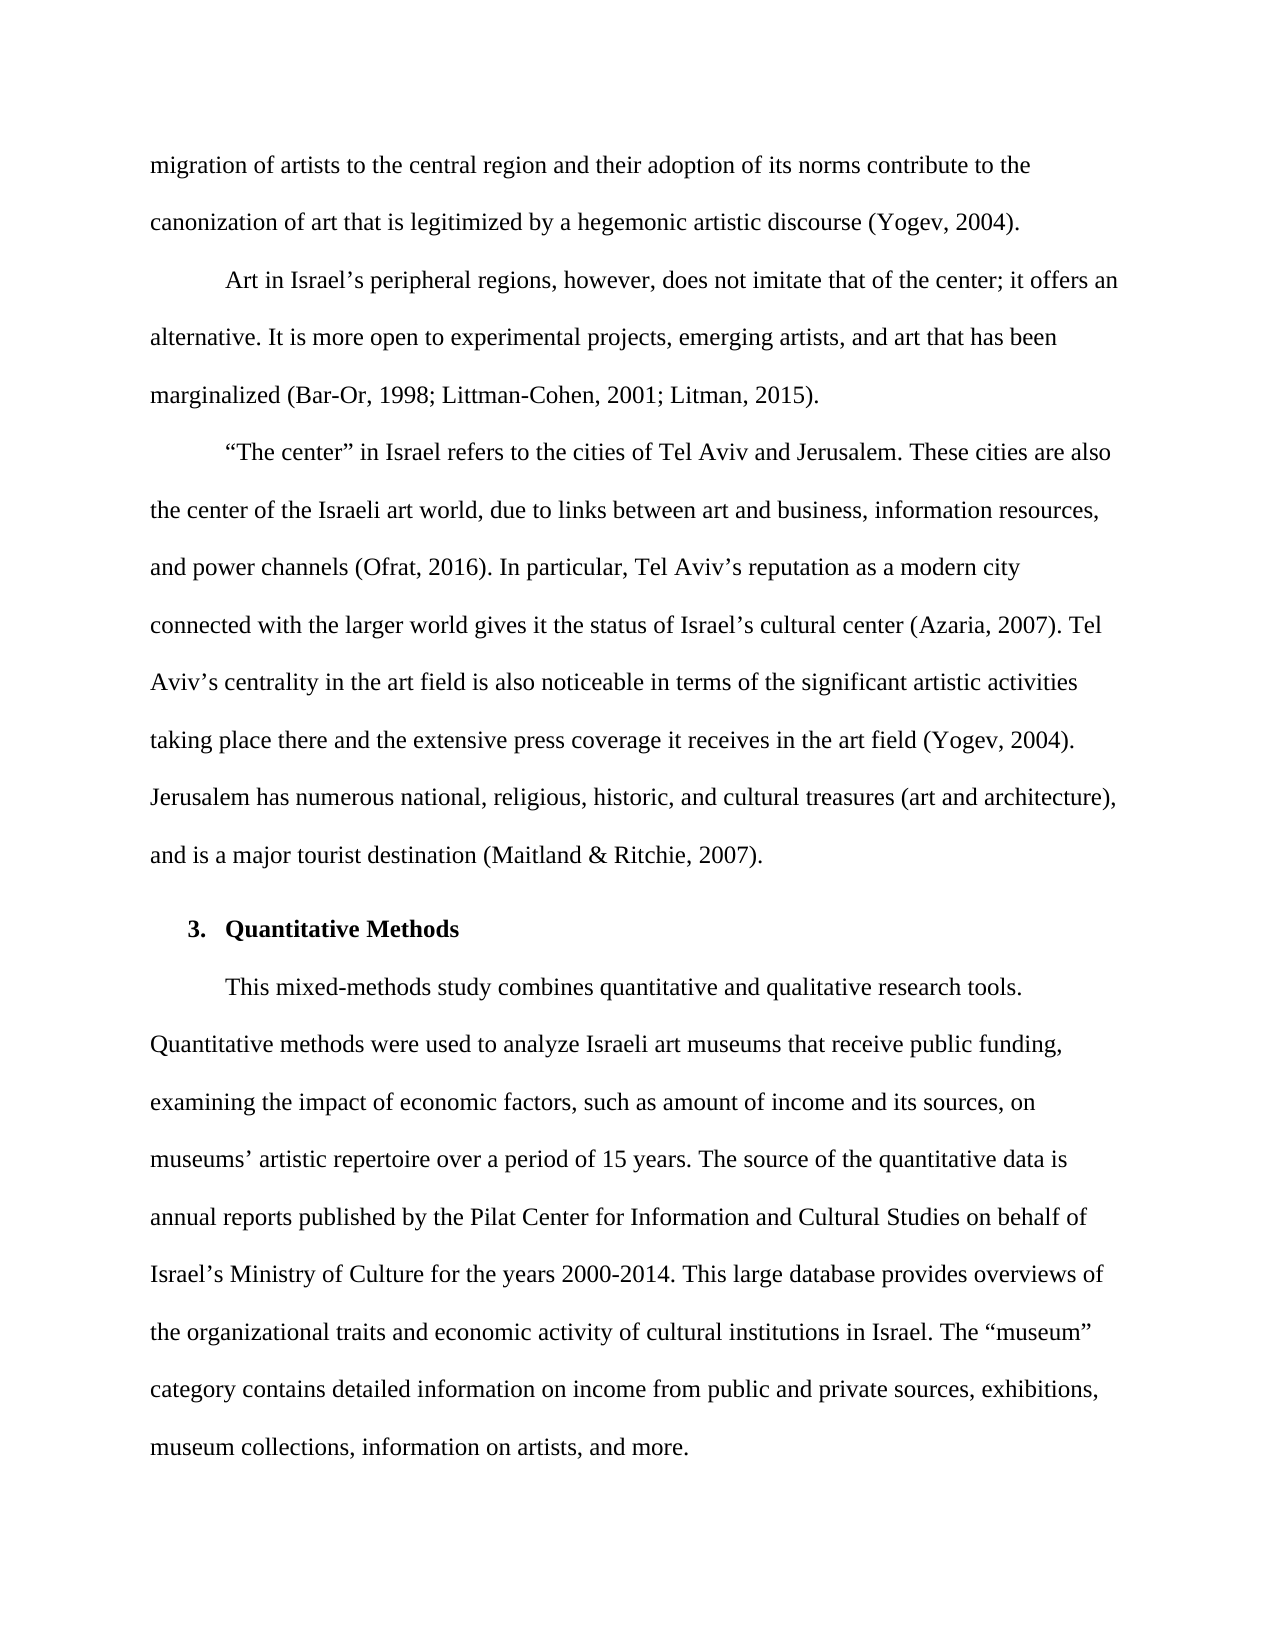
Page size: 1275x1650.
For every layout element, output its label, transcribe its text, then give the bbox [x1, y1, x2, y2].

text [150, 150, 1125, 236]
list Quantitative Methods [187, 914, 1125, 943]
list This mixed-methods study combines quantitative and qualitative research tools. Quantitative methods were used to analyze Israeli art museums that receive public funding, examining the impact of economic factors, such as amount of income and its sources, on museums’ artistic repertoire over a period of 15 years. The source of the quantitative data is annual reports published by the Pilat Center for Information and Cultural Studies on behalf of Israel’s Ministry of Culture for the years 2000-2014. This large database provides overviews of the organizational traits and economic activity of cultural institutions in Israel. The “museum” category contains detailed information on income from public and private sources, exhibitions, museum collections, information on artists, and more. [150, 972, 1125, 1460]
text Art in Israel’s peripheral regions, however, does not imitate that of the center; it offers an alternative. It is more open to experimental projects, emerging artists, and art that has been marginalized (Bar-Or, 1998; Littman-Cohen, 2001; Litman, 2015). [150, 265, 1125, 409]
text “The center” in Israel refers to the cities of Tel Aviv and Jerusalem. These cities are also the center of the Israeli art world, due to links between art and business, information resources, and power channels (Ofrat, 2016). In particular, Tel Aviv’s reputation as a modern city connected with the larger world gives it the status of Israel’s cultural center (Azaria, 2007). Tel Aviv’s centrality in the art field is also noticeable in terms of the significant artistic activities taking place there and the extensive press coverage it receives in the art field (Yogev, 2004). Jerusalem has numerous national, religious, historic, and cultural treasures (art and architecture), and is a major tourist destination (Maitland & Ritchie, 2007). [150, 437, 1125, 869]
